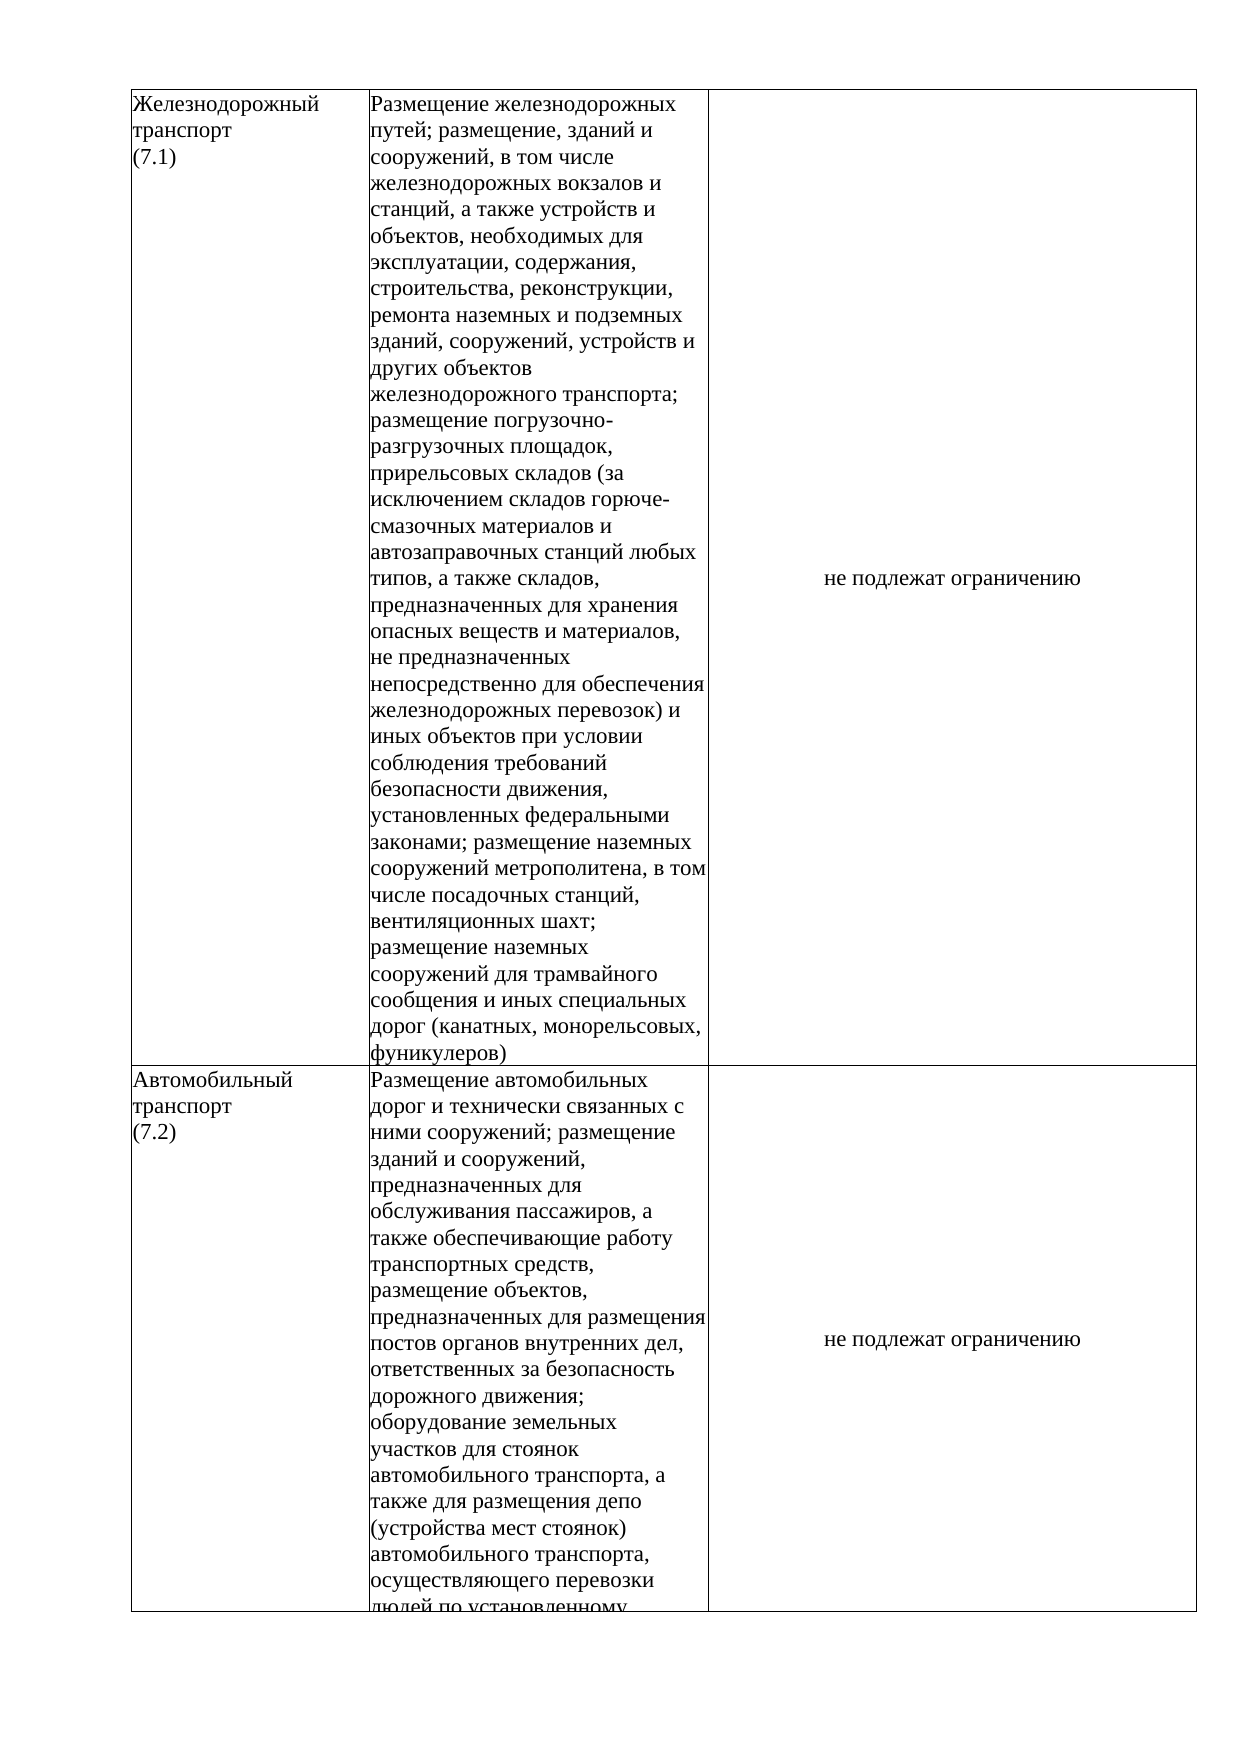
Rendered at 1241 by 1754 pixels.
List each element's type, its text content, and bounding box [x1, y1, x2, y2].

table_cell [709, 90, 1196, 1064]
table_cell Размещение автомобильных дорог и технически связанных с ними сооружений; размещение зданий и сооружений, предназначенных для обслуживания пассажиров, а также обеспечивающие работу транспортных средств, размещение объектов, предназначенных для размещения постов органов внутренних дел, ответственных за безопасность дорожного движения; оборудование земельных участков для стоянок автомобильного транспорта, а также для размещения депо (устройства мест стоянок) автомобильного транспорта, осуществляющего перевозки людей по установленному маршруту [370, 1066, 708, 1611]
table_cell Автомобильный транспорт (7.2) [132, 1066, 369, 1611]
table_cell Железнодорожный транспорт (7.1) [132, 90, 369, 1064]
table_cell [709, 1066, 1196, 1611]
table_cell Размещение железнодорожных путей; размещение, зданий и сооружений, в том числе железнодорожных вокзалов и станций, а также устройств и объектов, необходимых для эксплуатации, содержания, строительства, реконструкции, ремонта наземных и подземных зданий, сооружений, устройств и других объектов железнодорожного транспорта; размещение погрузочноразгрузочных площадок, прирельсовых складов (за исключением складов горюче-смазочных материалов и автозаправочных станций любых типов, а также складов, предназначенных для хранения опасных веществ и материалов, не предназначенных непосредственно для обеспечения железнодорожных перевозок) и иных объектов при условии соблюдения требований безопасности движения, установленных федеральными законами; размещение наземных сооружений метрополитена, в том числе посадочных станций, вентиляционных шахт; размещение наземных сооружений для трамвайного сообщения и иных специальных дорог (канатных, монорельсовых, фуникулеров) [370, 90, 708, 1064]
